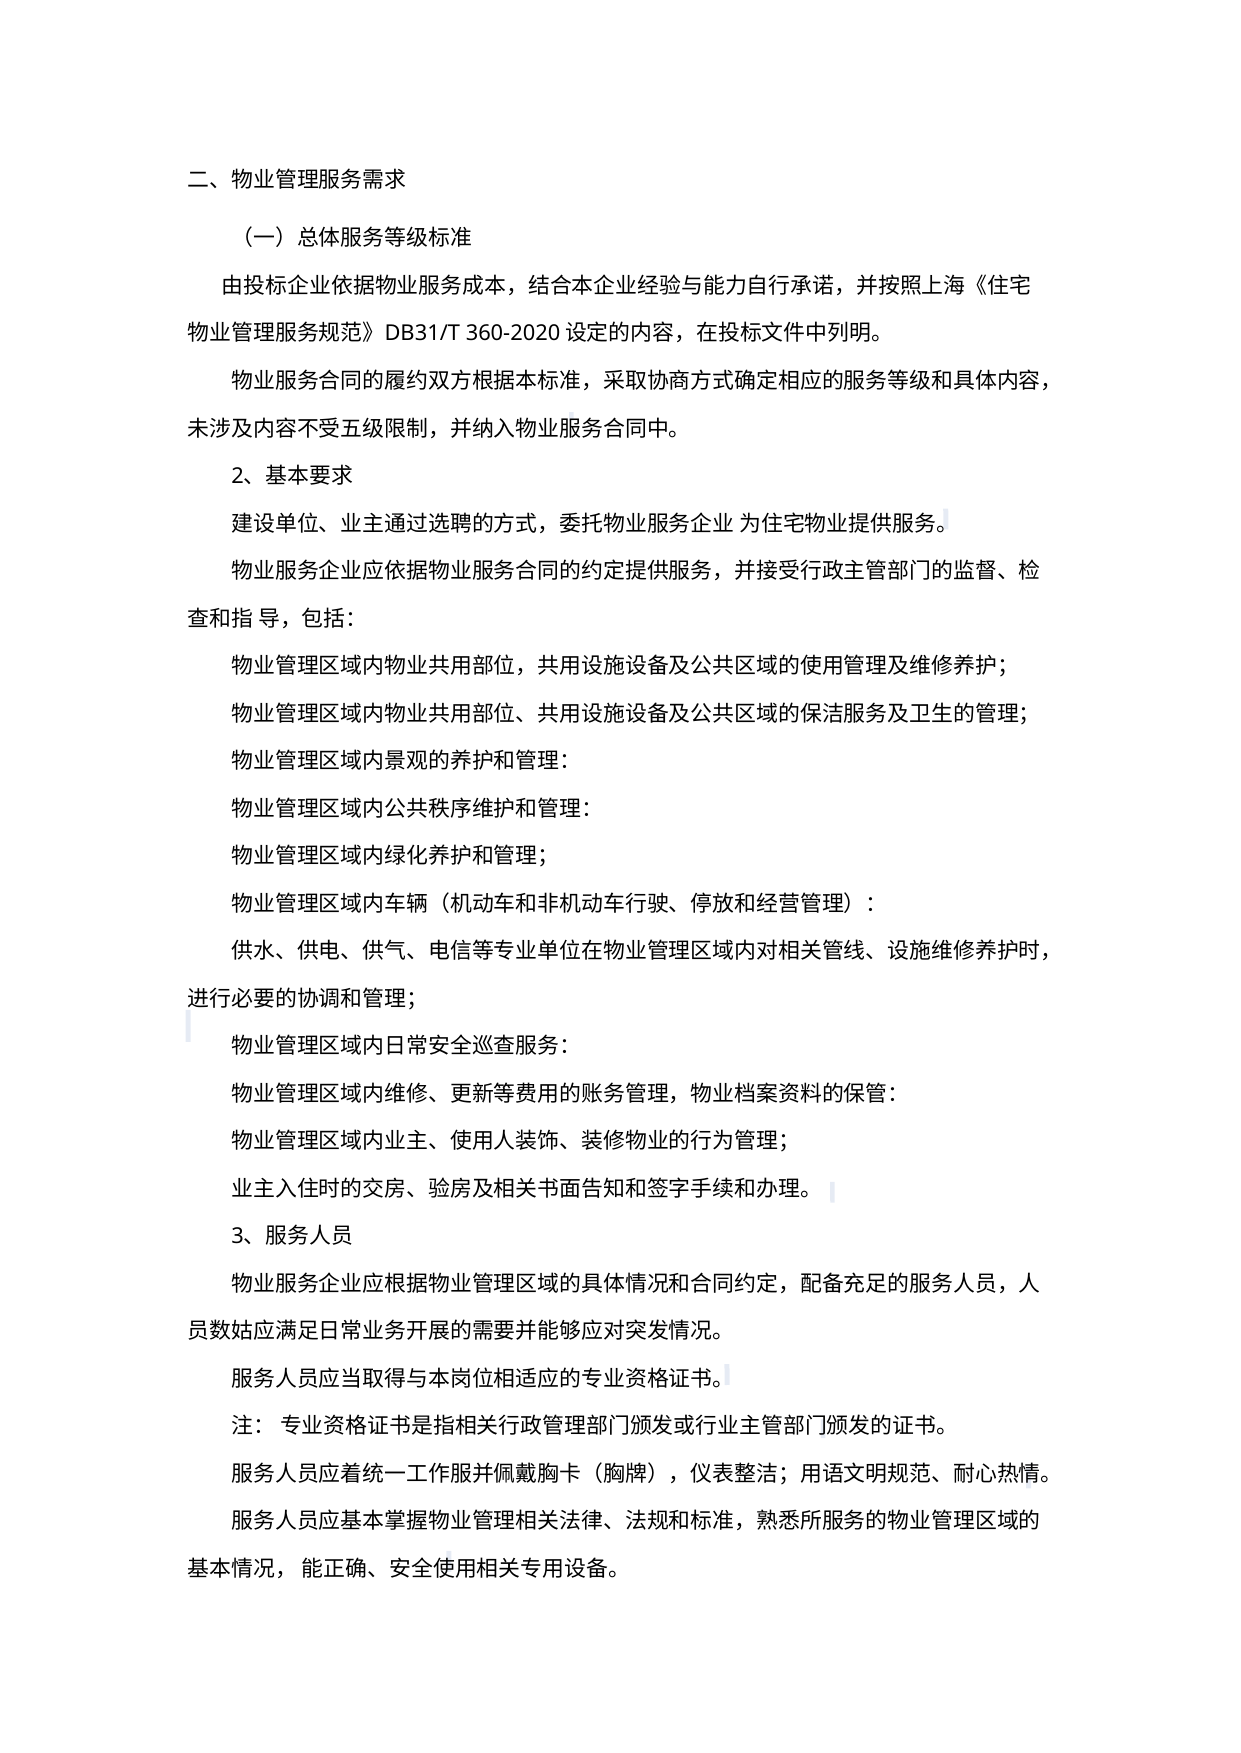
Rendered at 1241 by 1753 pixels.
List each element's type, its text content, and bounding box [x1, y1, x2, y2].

text 物业服务合同的履约双方根据本标准，采取协商方式确定相应的服务等级和具体内容，未涉及内容不受五级限制，并纳入物业服务合同中。 [187, 363, 1053, 442]
text 物业管理区域内物业共用部位，共用设施设备及公共区域的使用管理及维修养护； [187, 648, 1053, 680]
subtitle 二、物业管理服务需求 [187, 150, 1053, 193]
text 服务人员应着统一工作服并佩戴胸卡（胸牌），仪表整洁；用语文明规范、耐心热情。 [187, 1456, 1053, 1487]
text 物业管理区域内车辆（机动车和非机动车行驶、停放和经营管理）： [187, 886, 1053, 917]
text 注： 专业资格证书是指相关行政管理部门颁发或行业主管部门颁发的证书。 [187, 1408, 1053, 1440]
text 服务人员应当取得与本岗位相适应的专业资格证书。 [187, 1361, 1053, 1392]
text 物业服务企业应依据物业服务合同的约定提供服务，并接受行政主管部门的监督、检查和指 导，包括： [187, 553, 1053, 632]
text 2、基本要求 [187, 458, 1053, 490]
text 物业管理区域内业主、使用人装饰、装修物业的行为管理； [187, 1123, 1053, 1155]
text 3、服务人员 [187, 1218, 1053, 1250]
text 物业服务企业应根据物业管理区域的具体情况和合同约定，配备充足的服务人员，人员数姑应满足日常业务开展的需要并能够应对突发情况。 [187, 1266, 1053, 1345]
text 物业管理区域内物业共用部位、共用设施设备及公共区域的保洁服务及卫生的管理； [187, 696, 1053, 727]
text 服务人员应基本掌握物业管理相关法律、法规和标准，熟悉所服务的物业管理区域的基本情况， 能正确、安全使用相关专用设备。 [187, 1503, 1053, 1582]
text （一）总体服务等级标准 [187, 220, 1053, 252]
text 供水、供电、供气、电信等专业单位在物业管理区域内对相关管线、设施维修养护时，进行必要的协调和管理； [187, 933, 1053, 1012]
text 建设单位、业主通过选聘的方式，委托物业服务企业 为住宅物业提供服务。 [187, 506, 1053, 537]
text 物业管理区域内日常安全巡查服务： [187, 1028, 1053, 1060]
text 由投标企业依据物业服务成本，结合本企业经验与能力自行承诺，并按照上海《住宅物业管理服务规范》DB31/T 360-2020设定的内容，在投标文件中列明。 [187, 268, 1053, 347]
text 物业管理区域内景观的养护和管理： [187, 743, 1053, 775]
text 业主入住时的交房、验房及相关书面告知和签字手续和办理。 [187, 1171, 1053, 1202]
text 物业管理区域内公共秩序维护和管理： [187, 791, 1053, 822]
text 物业管理区域内维修、更新等费用的账务管理，物业档案资料的保管： [187, 1076, 1053, 1107]
text 物业管理区域内绿化养护和管理； [187, 838, 1053, 870]
